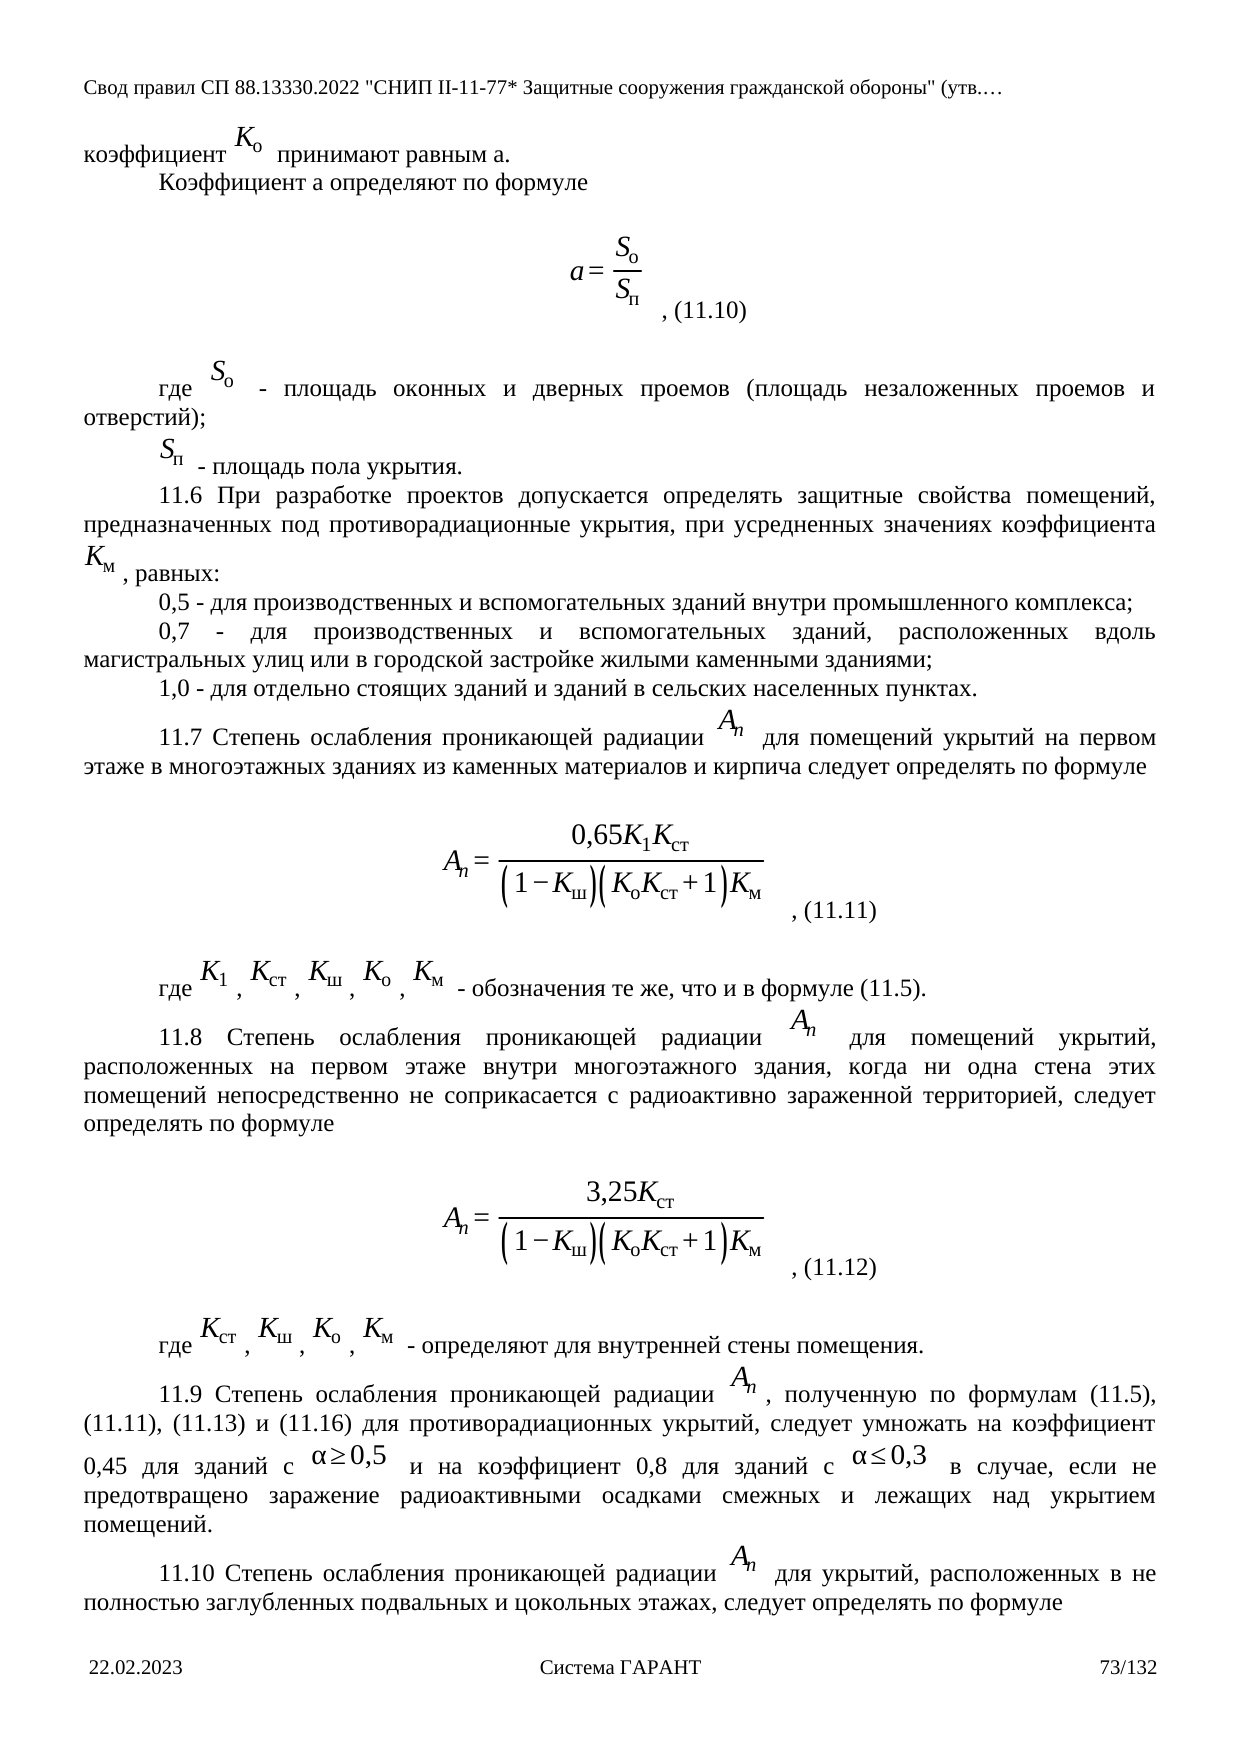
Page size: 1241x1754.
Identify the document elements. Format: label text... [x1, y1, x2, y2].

text , (11.10) [83, 225, 1157, 324]
text - площадь пола укрытия. [83, 431, 1157, 480]
text 0,5 - для производственных и вспомогательных зданий внутри промышленного комплекса; [83, 587, 1157, 616]
text где - площадь оконных и дверных проемов (площадь незаложенных проемов и отверстий); [83, 353, 1157, 431]
text 1,0 - для отдельно стоящих зданий и зданий в сельских населенных пунктах. [83, 673, 1157, 702]
text 11.9 Степень ослабления проникающей радиации , полученную по формулам (11.5), (11.11), (11.13) и (11.16) для противорадиационных укрытий, следует умножать на коэффициент 0,45 для зданий с и на коэффициент 0,8 для зданий с в случае, если не предотвращено заражение радиоактивными осадками смежных и лежащих над укрытием помещений. [83, 1359, 1157, 1537]
text 11.6 При разработке проектов допускается определять защитные свойства помещений, предназначенных под противорадиационные укрытия, при усредненных значениях коэффициента , равных: [83, 480, 1157, 587]
text где , , , - определяют для внутренней стены помещения. [83, 1309, 1157, 1359]
text 0,7 - для производственных и вспомогательных зданий, расположенных вдоль магистральных улиц или в городской застройке жилыми каменными зданиями; [83, 616, 1157, 673]
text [83, 118, 1157, 167]
text где , , , , - обозначения те же, что и в формуле (11.5). [83, 952, 1157, 1002]
text 11.8 Степень ослабления проникающей радиации для помещений укрытий, расположенных на первом этаже внутри многоэтажного здания, когда ни одна стена этих помещений непосредственно не соприкасается с радиоактивно зараженной территорией, следует определять по формуле [83, 1002, 1157, 1137]
text 11.10 Степень ослабления проникающей радиации для укрытий, расположенных в не полностью заглубленных подвальных и цокольных этажах, следует определять по формуле [83, 1537, 1157, 1615]
text Коэффициент а определяют по формуле [83, 167, 1157, 196]
text , (11.11) [83, 809, 1157, 924]
text , (11.12) [83, 1166, 1157, 1281]
text 11.7 Степень ослабления проникающей радиации для помещений укрытий на первом этаже в многоэтажных зданиях из каменных материалов и кирпича следует определять по формуле [83, 702, 1157, 780]
